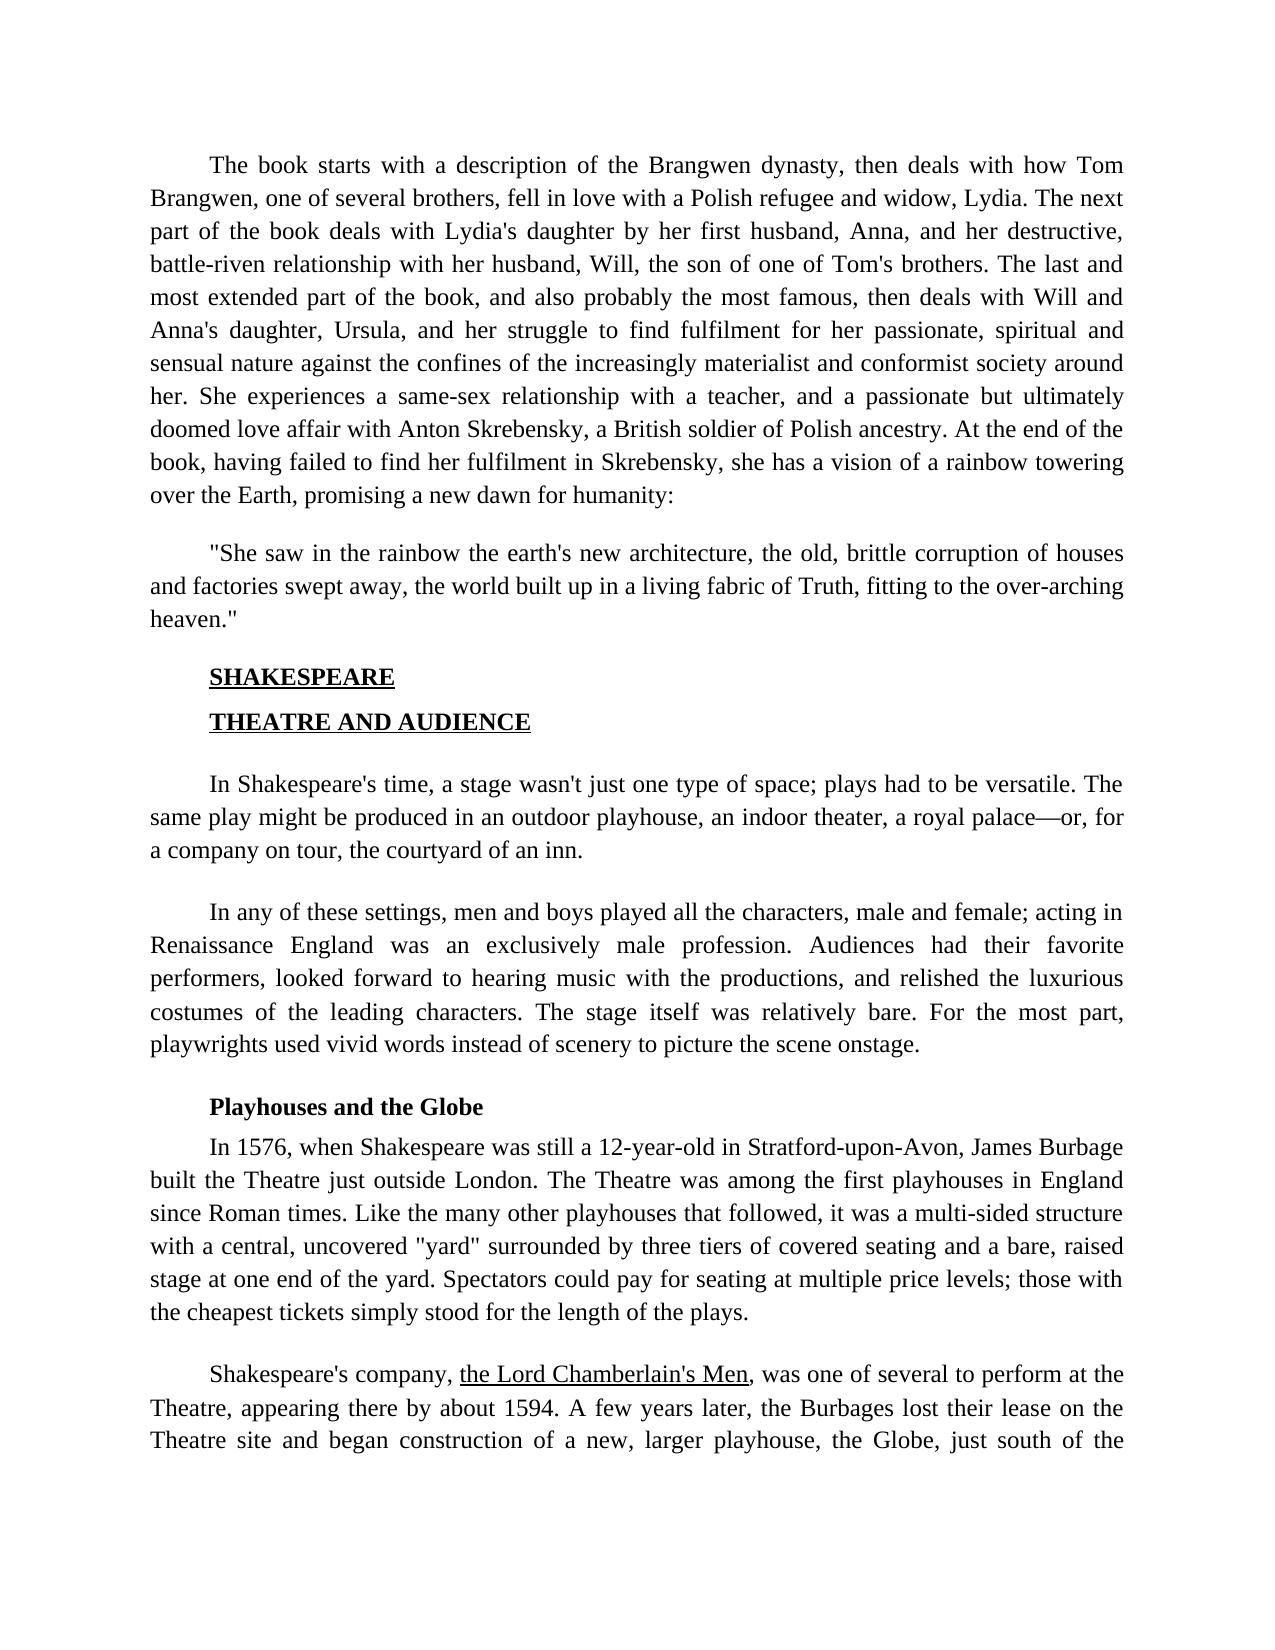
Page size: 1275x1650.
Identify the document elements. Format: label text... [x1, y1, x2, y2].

text In 1576, when Shakespeare was still a 12-year-old in Stratford-upon-Avon, James Burbage built the Theatre just outside London. The Theatre was among the first playhouses in England since Roman times. Like the many other playhouses that followed, it was a multi-sided structure with a central, uncovered "yard" surrounded by three tiers of covered seating and a bare, raised stage at one end of the yard. Spectators could pay for seating at multiple price levels; those with the cheapest tickets simply stood for the length of the plays. [150, 1132, 1125, 1326]
text In any of these settings, men and boys played all the characters, male and female; acting in Renaissance England was an exclusively male profession. Audiences had their favorite performers, looked forward to hearing music with the productions, and relished the luxurious costumes of the leading characters. The stage itself was relatively bare. For the most part, playwrights used vivid words instead of scenery to picture the scene onstage. [150, 897, 1125, 1058]
text "She saw in the rainbow the earth's new architecture, the old, brittle corruption of houses and factories swept away, the world built up in a living fabric of Truth, fitting to the over-arching heaven." [150, 538, 1125, 633]
text In Shakespeare's time, a stage wasn't just one type of space; plays had to be versatile. The same play might be produced in an outdoor playhouse, an indoor theater, a royal palace—or, for a company on tour, the courtyard of an inn. [150, 769, 1125, 864]
subtitle Playhouses and the Globe [150, 1092, 1125, 1121]
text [150, 1359, 1125, 1454]
text The book starts with a description of the Brangwen dynasty, then deals with how Tom Brangwen, one of several brothers, fell in love with a Polish refugee and widow, Lydia. The next part of the book deals with Lydia's daughter by her first husband, Anna, and her destructive, battle-riven relationship with her husband, Will, the son of one of Tom's brothers. The last and most extended part of the book, and also probably the most famous, then deals with Will and Anna's daughter, Ursula, and her struggle to find fulfilment for her passionate, spiritual and sensual nature against the confines of the increasingly materialist and conformist society around her. She experiences a same-sex relationship with a teacher, and a passionate but ultimately doomed love affair with Anton Skrebensky, a British soldier of Polish ancestry. At the end of the book, having failed to find her fulfilment in Skrebensky, she has a vision of a rainbow towering over the Earth, promising a new dawn for humanity: [150, 150, 1125, 509]
text SHAKESPEARE [150, 662, 1125, 691]
text THEATRE AND AUDIENCE [150, 707, 1125, 736]
